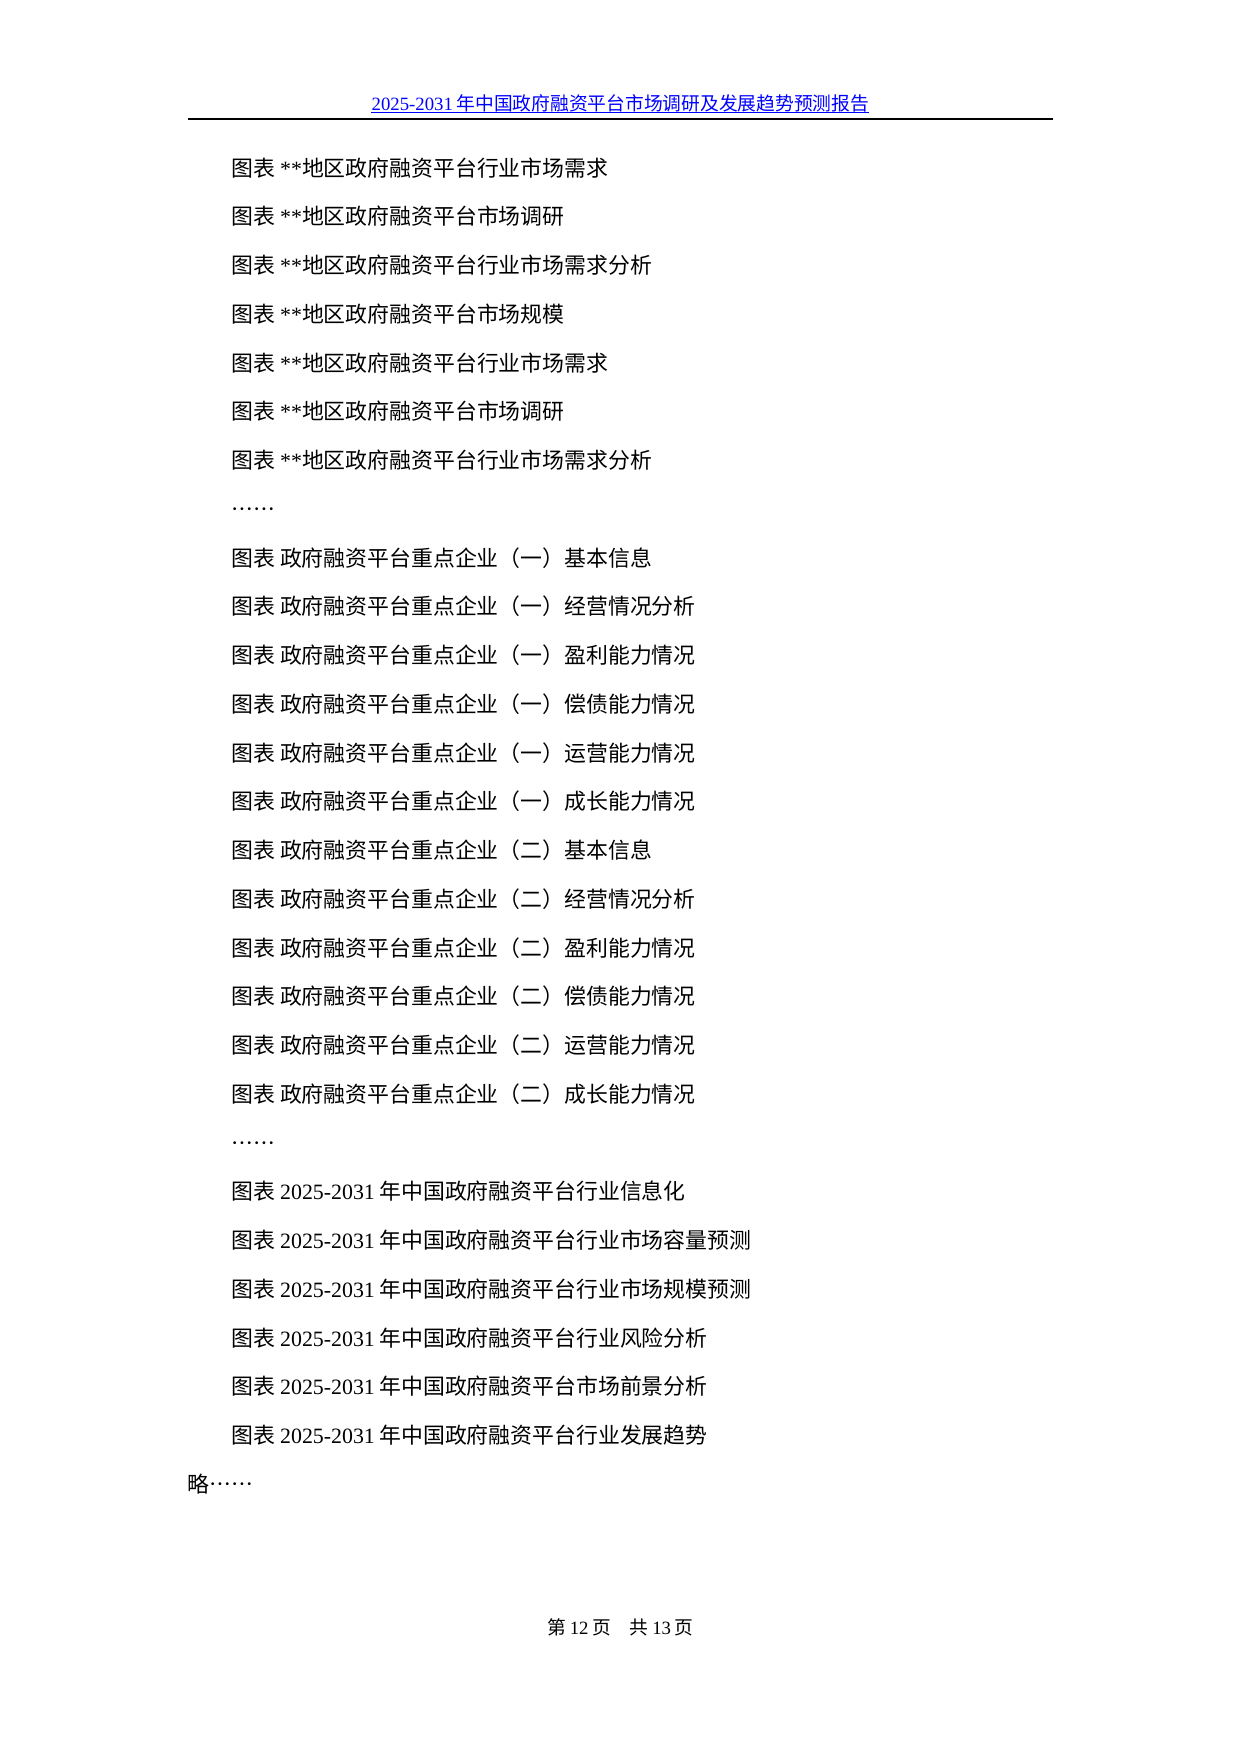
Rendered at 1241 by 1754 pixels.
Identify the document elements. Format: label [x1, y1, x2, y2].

text [187, 150, 1053, 1499]
